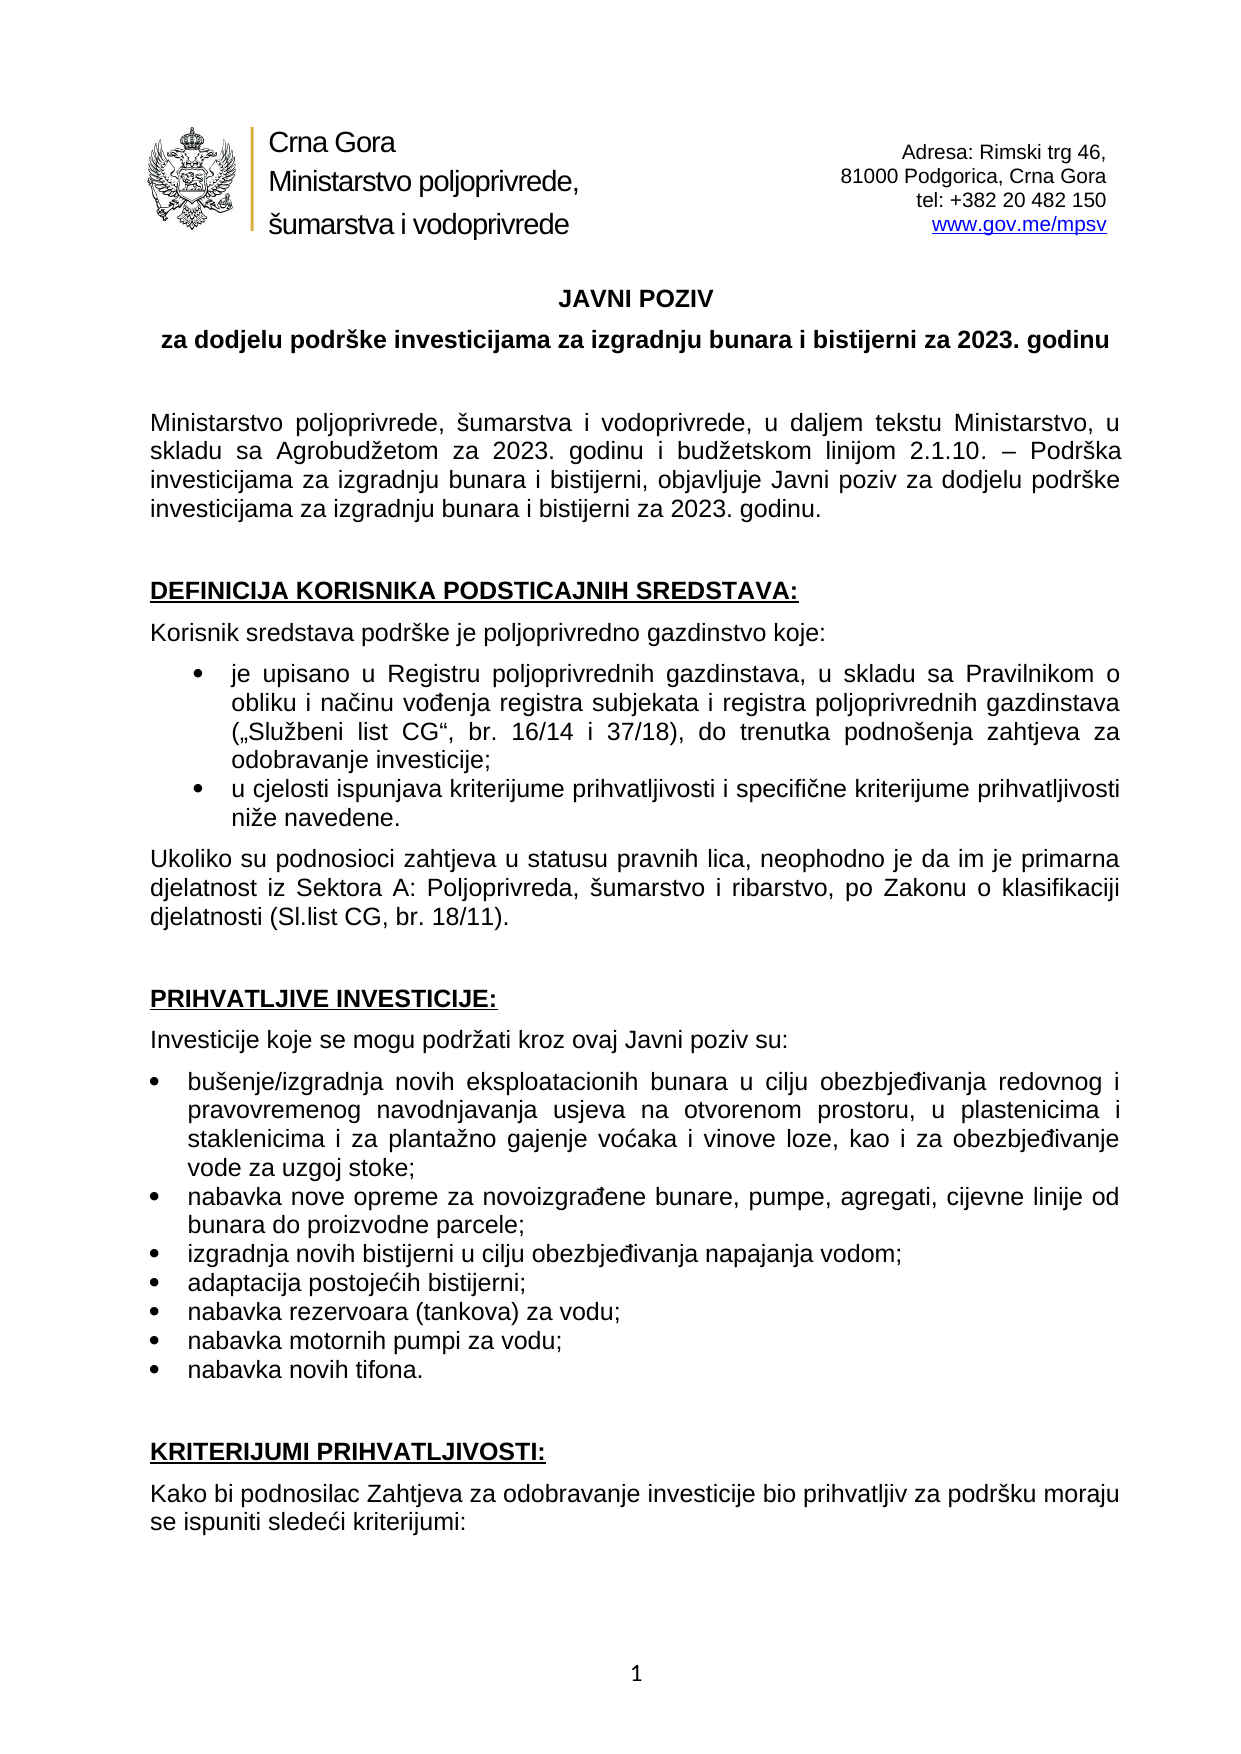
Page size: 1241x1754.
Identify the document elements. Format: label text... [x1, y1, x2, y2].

text Kako bi podnosilac Zahtjeva za odobravanje investicije bio prihvatljiv za podršku moraju se ispuniti sledeći kriterijumi: [150, 1478, 1122, 1536]
list nabavka novih tifona. [150, 1355, 1122, 1383]
text Investicije koje se mogu podržati kroz ovaj Javni poziv su: [150, 1025, 1122, 1054]
picture [147, 127, 236, 230]
list adaptacija postojećih bistijerni; [150, 1268, 1122, 1297]
list bušenje/izgradnja novih eksploatacionih bunara u cilju obezbjeđivanja redovnog i pravovremenog navodnjavanja usjeva na otvorenom prostoru, u plastenicima i staklenicima i za plantažno gajenje voćaka i vinove loze, kao i za obezbjeđivanje vode za uzgoj stoke; [150, 1067, 1122, 1182]
list nabavka motornih pumpi za vodu; [150, 1326, 1122, 1355]
list u cjelosti ispunjava kriterijume prihvatljivosti i specifične kriterijume prihvatljivosti niže navedene. [194, 774, 1122, 832]
text KRITERIJUMI PRIHVATLJIVOSTI: [150, 1437, 1122, 1466]
text DEFINICIJA KORISNIKA PODSTICAJNIH SREDSTAVA: [150, 576, 1122, 605]
list nabavka rezervoara (tankova) za vodu; [150, 1297, 1122, 1326]
text JAVNI POZIV [150, 284, 1122, 313]
list nabavka nove opreme za novoizgrađene bunare, pumpe, agregati, cijevne linije od bunara do proizvodne parcele; [150, 1182, 1122, 1239]
text Ministarstvo poljoprivrede, šumarstva i vodoprivrede, u daljem tekstu Ministarstvo, u skladu sa Agrobudžetom za 2023. godinu i budžetskom linijom 2.1.10. – Podrška investicijama za izgradnju bunara i bistijerni, objavljuje Javni poziv za dodjelu podrške investicijama za izgradnju bunara i bistijerni za 2023. godinu. [150, 408, 1122, 523]
text PRIHVATLJIVE INVESTICIJE: [150, 984, 1122, 1013]
list je upisano u Registru poljoprivrednih gazdinstava, u skladu sa Pravilnikom o obliku i načinu vođenja registra subjekata i registra poljoprivrednih gazdinstava („Službeni list CG“, br. 16/14 i 37/18), do trenutka podnošenja zahtjeva za odobravanje investicije; [194, 659, 1122, 774]
text Korisnik sredstava podrške je poljoprivredno gazdinstvo koje: [150, 618, 1122, 646]
text za dodjelu podrške investicijama za izgradnju bunara i bistijerni za 2023. godinu [150, 325, 1122, 354]
text Ukoliko su podnosioci zahtjeva u statusu pravnih lica, neophodno je da im je primarna djelatnost iz Sektora A: Poljoprivreda, šumarstvo i ribarstvo, po Zakonu o klasifikaciji djelatnosti (Sl.list CG, br. 18/11). [150, 844, 1122, 930]
list izgradnja novih bistijerni u cilju obezbjeđivanja napajanja vodom; [150, 1239, 1122, 1268]
